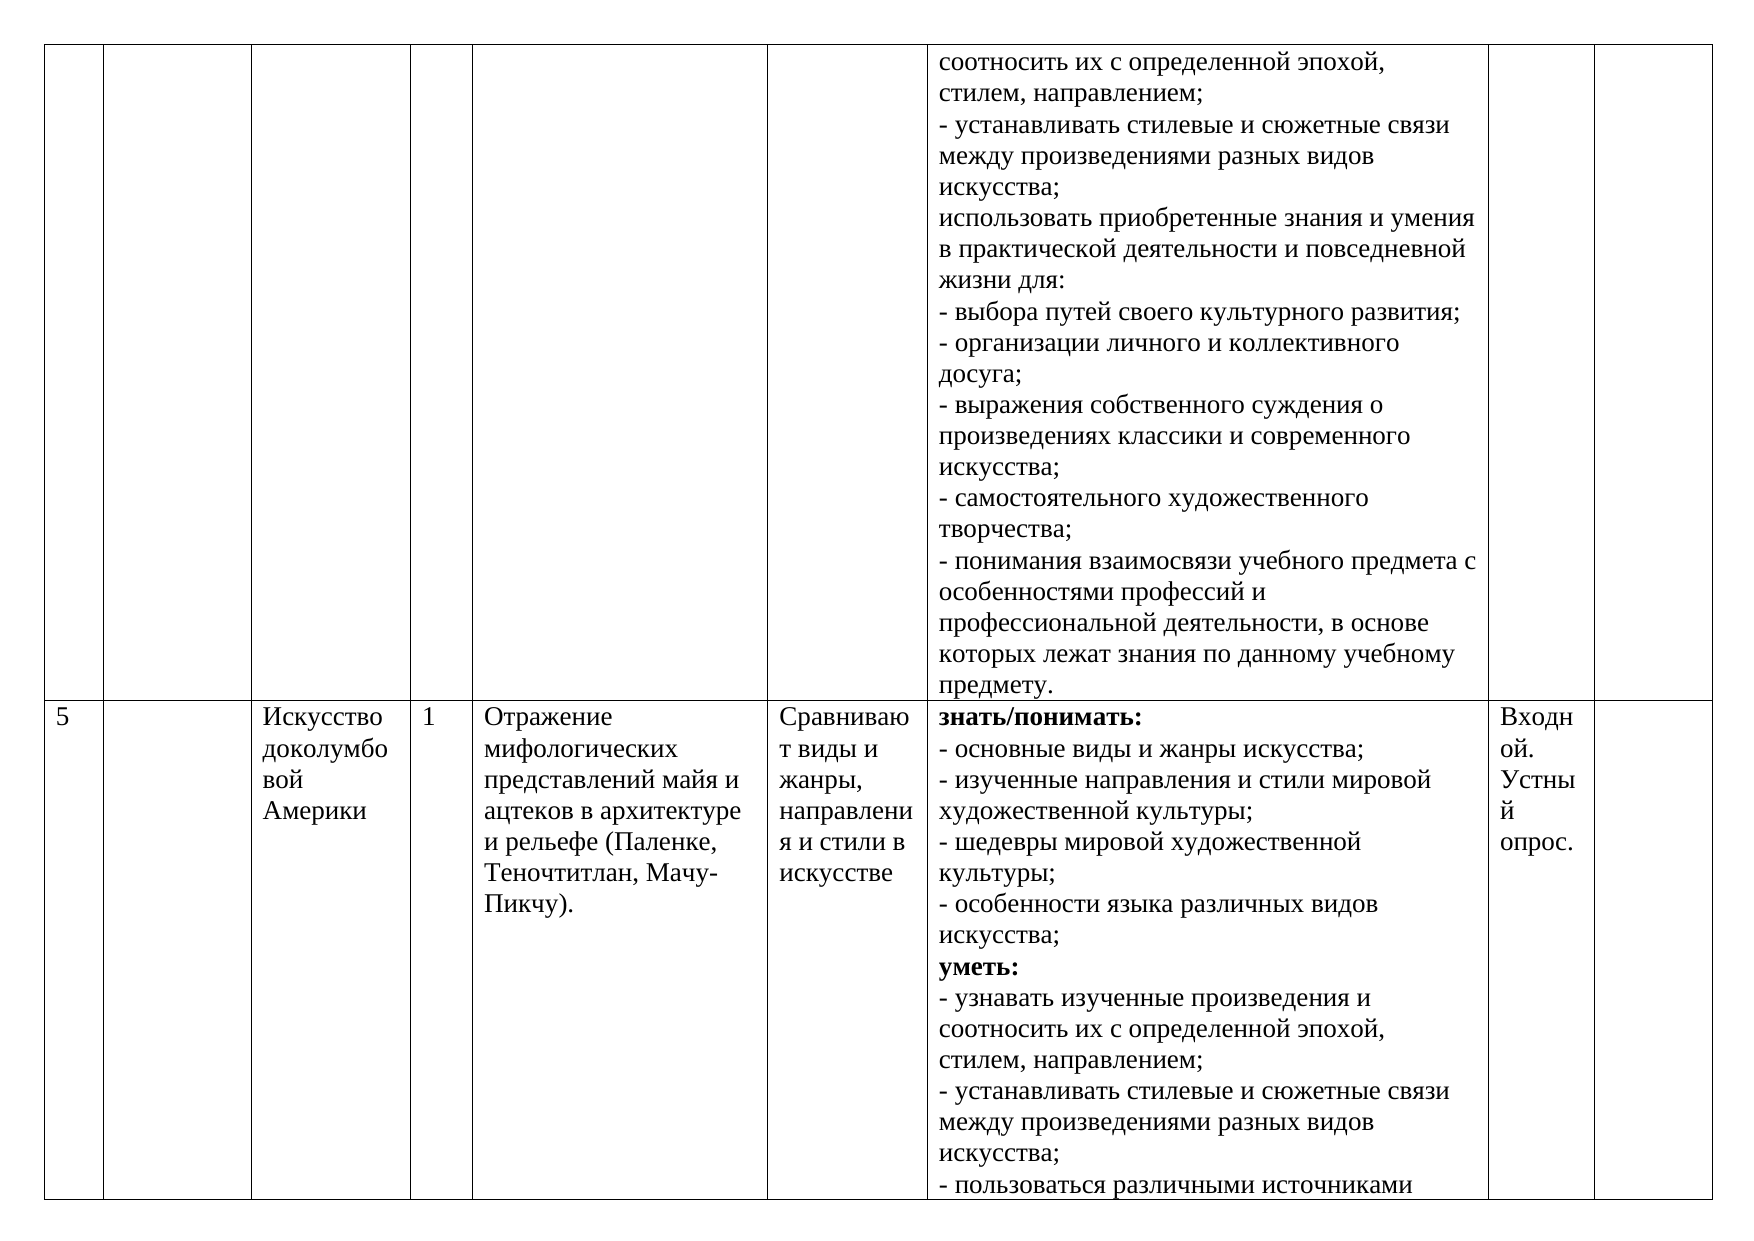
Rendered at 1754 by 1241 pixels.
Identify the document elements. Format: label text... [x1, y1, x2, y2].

table_cell [104, 701, 251, 1199]
table_cell 4 [45, 45, 103, 699]
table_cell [1489, 45, 1594, 699]
table_cell [1595, 701, 1712, 1199]
table_cell [1595, 45, 1712, 699]
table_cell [473, 45, 767, 699]
table_cell 5 [45, 701, 103, 1199]
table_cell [768, 45, 927, 699]
table_cell 1 [411, 701, 472, 1199]
table_cell 1 [411, 45, 472, 699]
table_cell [473, 701, 767, 1199]
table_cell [1489, 701, 1594, 1199]
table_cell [928, 45, 1488, 699]
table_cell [252, 45, 410, 699]
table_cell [928, 701, 1488, 1199]
table_cell [104, 45, 251, 699]
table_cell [252, 701, 410, 1199]
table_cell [768, 701, 927, 1199]
